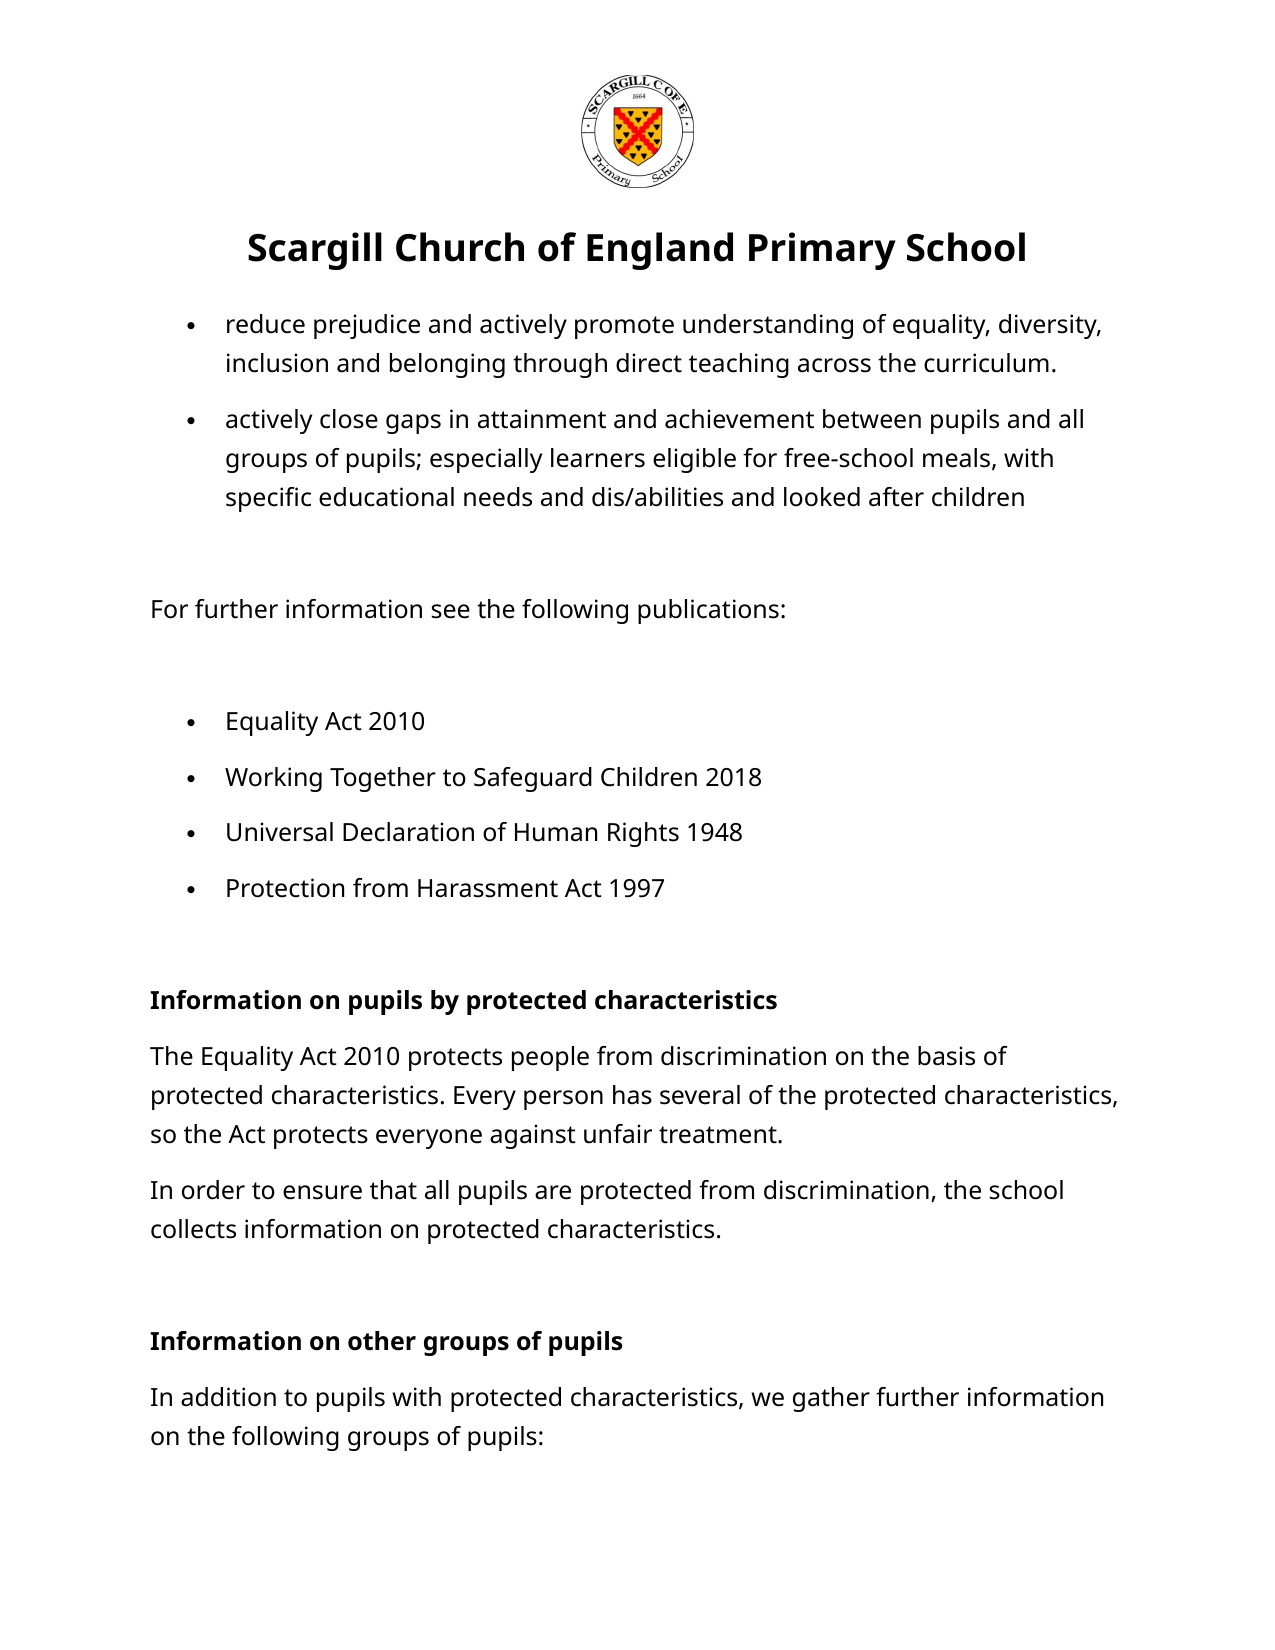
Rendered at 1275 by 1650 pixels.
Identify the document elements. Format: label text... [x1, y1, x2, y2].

list Equality Act 2010 [187, 703, 1125, 737]
list Universal Declaration of Human Rights 1948 [187, 815, 1125, 849]
list Working Together to Safeguard Children 2018 [187, 759, 1125, 793]
list actively close gaps in attainment and achievement between pupils and all groups of pupils; especially learners eligible for free-school meals, with specific educational needs and dis/abilities and looked after children [187, 402, 1125, 514]
text Information on pupils by protected characteristics [150, 982, 1125, 1017]
text In addition to pupils with protected characteristics, we gather further information on the following groups of pupils: [150, 1379, 1125, 1452]
text In order to ensure that all pupils are protected from discrimination, the school collects information on protected characteristics. [150, 1172, 1125, 1246]
text Information on other groups of pupils [150, 1323, 1125, 1357]
text The Equality Act 2010 protects people from discrimination on the basis of protected characteristics. Every person has several of the protected characteristics, so the Act protects everyone against unfair treatment. [150, 1038, 1125, 1151]
list reduce prejudice and actively promote understanding of equality, diversity, inclusion and belonging through direct teaching across the curriculum. [187, 307, 1125, 380]
text For further information see the following publications: [150, 592, 1125, 626]
picture [581, 75, 694, 188]
list Protection from Harassment Act 1997 [187, 871, 1125, 905]
